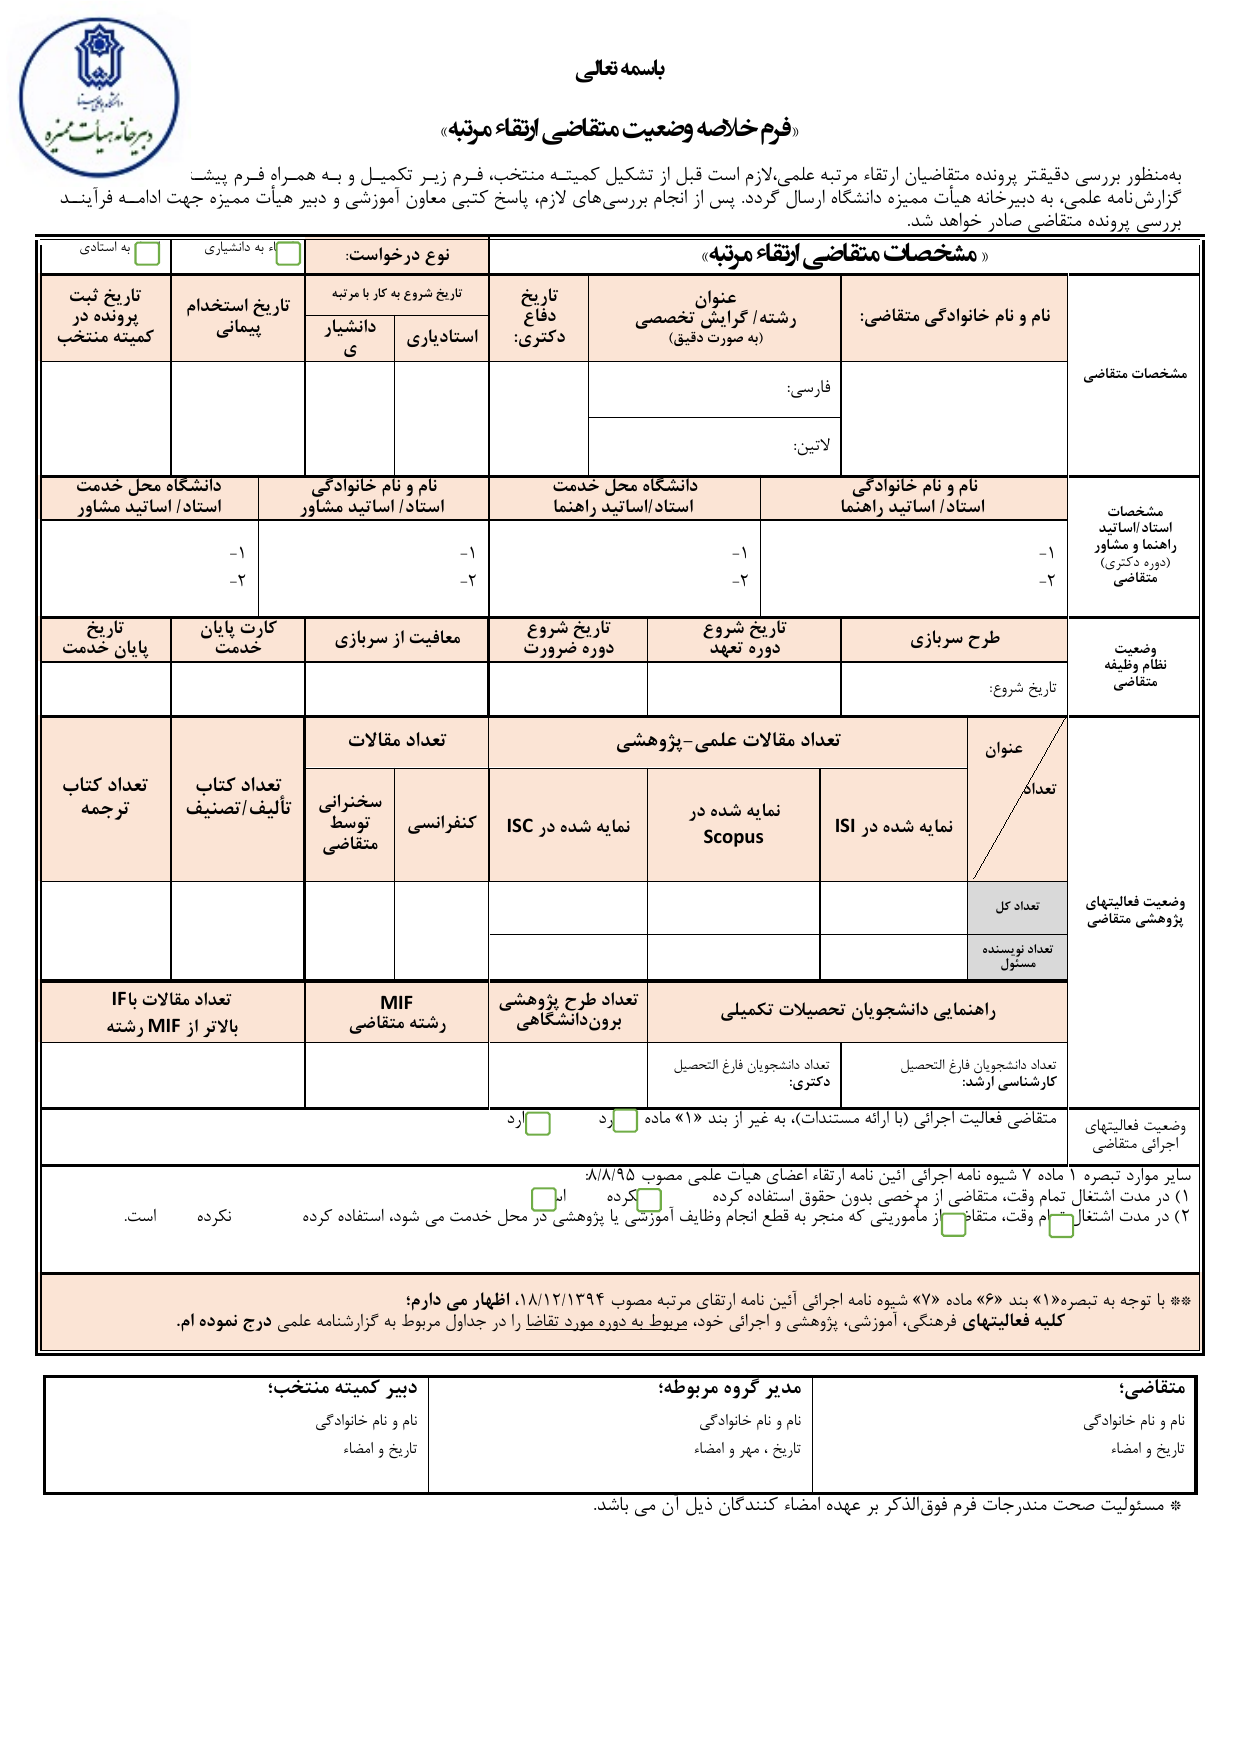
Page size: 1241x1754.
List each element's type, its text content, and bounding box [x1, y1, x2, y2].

table_cell نمایه شده در ISC [490, 769, 647, 881]
table_cell [648, 882, 819, 934]
table_cell دانشگاه محل خدمت استاد/اساتید راهنما [490, 478, 760, 519]
table_cell مشخصات متقاضی [1068, 274, 1199, 474]
table_cell تعداد دانشجویان فارغ التحصیل دکتری: [648, 1043, 840, 1107]
table_cell تاریخ شروع به کار با مرتبه [306, 276, 488, 315]
table_cell [306, 362, 394, 474]
table_cell مشخصات استاد/اساتید راهنما و مشاور (دوره دکتری) متقاضی [1068, 476, 1199, 616]
table_cell [172, 362, 304, 474]
table_cell تاریخ ثبت پرونده در کمیته منتخب [42, 276, 170, 361]
table_cell [821, 882, 967, 934]
table_cell تعداد کل [968, 882, 1067, 934]
table_cell [821, 935, 967, 979]
table_cell [490, 663, 647, 715]
table_cell 1- 2- [490, 521, 760, 616]
table_cell عنوان رشته/ گرایش تخصصی (به صورت دقیق) [589, 276, 840, 361]
table_cell [489, 882, 647, 934]
table_cell [490, 362, 588, 474]
table_cell ** با توجه به تبصره«1» بند «6» ماده «7» شیوه نامه اجرائی آئین نامه ارتقای مرتبه مصوب 18/12/1394، اظهار می دارم؛ کلیه فعالیتهای فرهنگی، آموزشی، پژوهشی و اجرائی خود، مربوط به دوره مورد تقاضا را در جداول مربوط به گزارشنامه علمی درج نموده ام. [42, 1275, 1199, 1350]
table_cell 1- 2- [259, 521, 488, 616]
table_cell تعداد مقالات علمی-پژوهشی [489, 718, 967, 767]
table_cell کارت پایان خدمت [172, 619, 304, 661]
table_cell نام و نام خانوادگی متقاضی: [842, 276, 1067, 361]
table_cell سایر موارد تبصره 1 ماده 7 شیوه نامه اجرائی آئین نامه ارتقاء اعضای هیأت علمی مصوب 8/8/95: 1) در مدت اشتغال تمام وقت، متقاضی از مرخصی بدون حقوق استفاده کرده نکرده است. 2) در مدت اشتغال تمام وقت، متقاضی از مأموریتی که منجر به قطع انجام وظایف آموزشی یا پژوهشی در محل خدمت می شود، استفاده کرده نکرده است. [42, 1165, 1199, 1272]
text «فرم خلاصه وضعیت متقاضی ارتقاء مرتبه» [192, 117, 1181, 146]
table_cell استادیاری [395, 316, 488, 361]
table_cell فارسی: [589, 362, 840, 417]
table_cell تعداد مقالات باIF بالاتر از MIF رشته [42, 983, 304, 1042]
table_cell دانشیاری [306, 316, 394, 361]
table_cell معافیت از سربازی [306, 619, 487, 661]
table_cell [42, 882, 170, 979]
table_cell راهنمایی دانشجویان تحصیلات تکمیلی [648, 983, 1067, 1042]
table_cell تعداد کتاب ترجمه [42, 718, 170, 881]
table_cell تاریخ شروع دوره ضرورت [490, 619, 647, 661]
table_cell 1- 2- [761, 521, 1067, 616]
table_cell وضعیت نظام وظیفه متقاضی [1068, 617, 1199, 715]
table_cell [42, 362, 170, 474]
table_cell کنفرانسی [395, 769, 488, 881]
table_header مدیر گروه مربوطه؛ نام و نام خانوادگی تاریخ ، مهر و امضاء [429, 1378, 812, 1492]
table_header ارتقاء به استادی [38, 237, 171, 273]
table_cell دانشگاه محل خدمت استاد/ اساتید مشاور [42, 478, 258, 519]
table_cell [395, 882, 488, 934]
table_cell نمایه شده در Scopus [648, 769, 819, 881]
text باسمه تعالی [192, 59, 1181, 84]
table_cell [648, 935, 819, 979]
table_cell تاریخ شروع: [842, 663, 1067, 715]
table_cell تعداد دانشجویان فارغ التحصیل کارشناسی ارشد: [842, 1043, 1067, 1107]
table_cell تاریخ پایان خدمت [42, 619, 170, 661]
table_cell [395, 934, 488, 979]
table_cell وضعیت فعالیتهای پژوهشی متقاضی [1068, 716, 1199, 1107]
table_cell 1- 2- [42, 521, 258, 616]
table_cell تاریخ دفاع دکتری: [490, 276, 588, 361]
table_cell طرح سربازی [842, 619, 1067, 661]
table_cell تعداد طرح پژوهشی برون‌دانشگاهی [489, 980, 647, 1042]
table_cell [172, 663, 304, 715]
table_cell تعداد کتاب تألیف/تصنیف [172, 718, 303, 881]
text * مسئولیت صحت مندرجات فرم فوق‌الذکر بر عهده امضاء کنندگان ذیل آن می باشد. [59, 1495, 1181, 1518]
table_cell متقاضی فعالیت اجرائی (با ارائه مستندات)، به غیر از بند «1» ماده 4 دارد ندارد [42, 1108, 1067, 1163]
table_cell MIF رشته متقاضی [306, 983, 488, 1042]
table_cell [489, 1043, 647, 1107]
table_cell [648, 663, 840, 715]
table_header ارتقاء به دانشیاری [172, 240, 304, 273]
table_cell نام و نام خانوادگی استاد/ اساتید مشاور [259, 478, 488, 519]
table_cell سخنرانی توسط متقاضی [306, 769, 394, 881]
table_cell وضعیت فعالیتهای اجرائی متقاضی [1068, 1108, 1199, 1163]
table_cell [42, 1043, 304, 1107]
table_cell تاریخ استخدام پیمانی [172, 276, 304, 361]
table_cell [42, 663, 170, 715]
table_cell نمایه شده در ISI [821, 769, 967, 881]
table_cell [306, 663, 487, 715]
table_cell [489, 935, 647, 979]
table_cell [306, 882, 394, 934]
text به‌منظور بررسی دقیقتر پرونده متقاضیان ارتقاء مرتبه علمی،لازم است قبل از تشکیل کمیته منتخب، فرم زیر تکمیل و به همراه فرم پیشنهاد داور و خلاصه گزارش‌نامه علمی، به دبیرخانه هیأت ممیزه دانشگاه ارسال گردد. پس از انجام بررسی‌های لازم، پاسخ کتبی معاون آموزشی و دبیر هیأت ممیزه جهت ادامه فرآیند بررسی پرونده متقاضی صادر خواهد شد. [59, 165, 1181, 234]
table_cell تعداد نویسنده مسئول [968, 935, 1067, 979]
picture [6, 1, 192, 187]
table_cell [842, 362, 1067, 474]
table_header دبیر کمیته منتخب؛ نام و نام خانوادگی تاریخ و امضاء [46, 1378, 428, 1492]
table_header نوع درخواست: [306, 240, 488, 273]
table_cell نام و نام خانوادگی استاد/ اساتید راهنما [761, 478, 1067, 519]
table_cell تاریخ شروع دوره تعهد [648, 619, 840, 661]
table_cell عنوان تعداد [968, 718, 1067, 881]
table_header متقاضی؛ نام و نام خانوادگی تاریخ و امضاء [813, 1378, 1194, 1492]
table_header « مشخصات متقاضی ارتقاء مرتبه» [490, 237, 1202, 273]
table_cell [306, 1043, 488, 1107]
table_cell [395, 362, 488, 474]
table_cell لاتین: [589, 418, 840, 474]
table_cell تعداد مقالات [306, 718, 488, 767]
table_cell [172, 882, 303, 979]
table_cell [306, 934, 394, 979]
